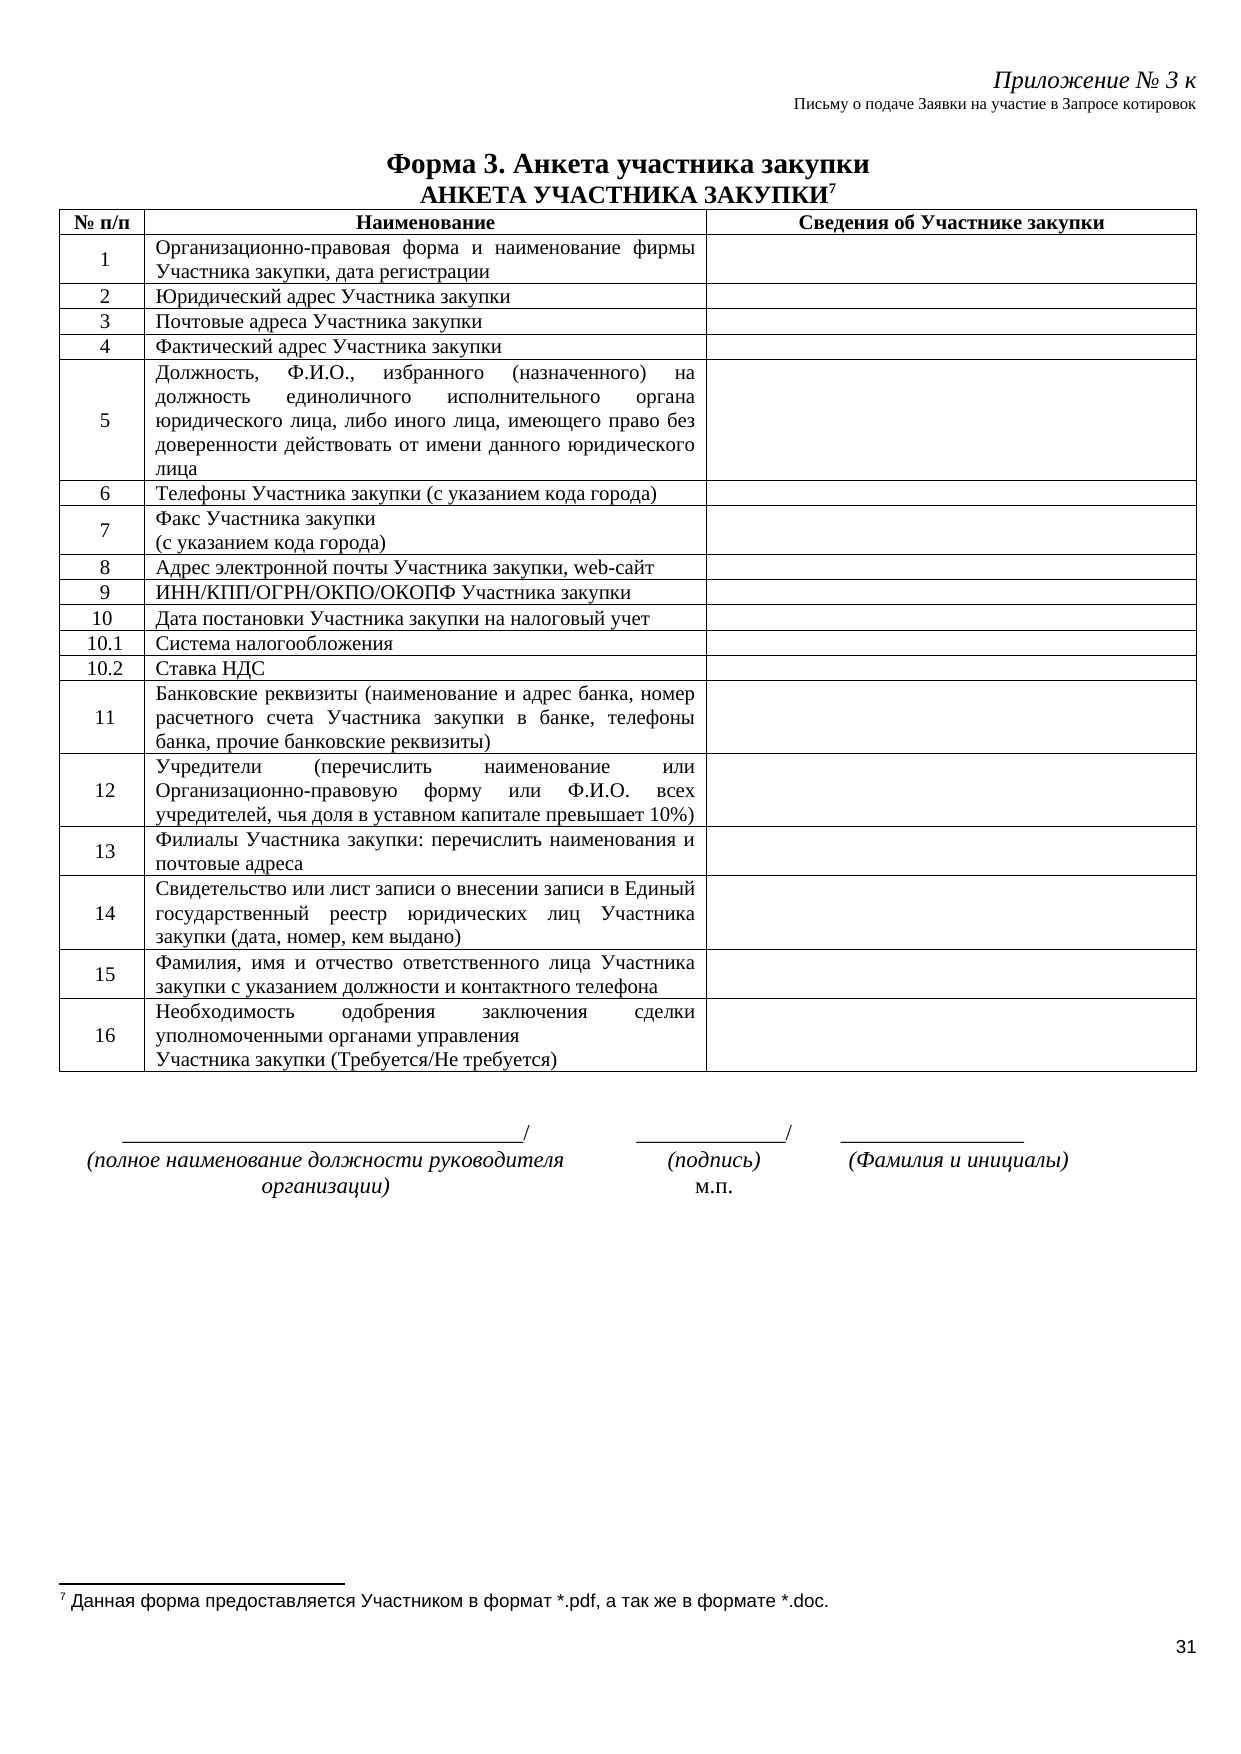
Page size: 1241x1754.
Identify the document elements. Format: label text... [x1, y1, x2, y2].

table_cell 10.1 [60, 631, 144, 654]
table_cell Факс Участника закупки (с указанием кода города) [145, 506, 706, 554]
table_cell [707, 309, 1196, 333]
table_cell Почтовые адреса Участника закупки [145, 309, 706, 333]
table_header № п/п [60, 210, 144, 234]
table_cell Телефоны Участника закупки (с указанием кода города) [145, 481, 706, 505]
table_cell [707, 605, 1196, 629]
text Форма 3. Анкета участника закупки [59, 147, 1196, 180]
table_cell [707, 631, 1196, 654]
table_cell Свидетельство или лист записи о внесении записи в Единый государственный реестр юридических лиц Участника закупки (дата, номер, кем выдано) [145, 876, 706, 948]
table_cell 1 [60, 235, 144, 283]
table_cell Дата постановки Участника закупки на налоговый учет [145, 605, 706, 629]
table_cell Фамилия, имя и отчество ответственного лица Участника закупки с указанием должности и контактного телефона [145, 950, 706, 998]
table_cell 16 [60, 999, 144, 1071]
table_cell 10.2 [60, 656, 144, 680]
text Приложение № 3 к [59, 65, 1196, 94]
table_cell Филиалы Участника закупки: перечислить наименования и почтовые адреса [145, 827, 706, 875]
text АНКЕТА УЧАСТНИКА ЗАКУПКИ [59, 180, 1196, 209]
table_cell Адрес электронной почты Участника закупки, web-сайт [145, 555, 706, 579]
table_cell [707, 950, 1196, 998]
table_cell 6 [60, 481, 144, 505]
table_cell [707, 360, 1196, 480]
table_cell [707, 481, 1196, 505]
table_header Наименование [145, 210, 706, 234]
table_header ___________________________________/ [63, 1095, 598, 1145]
table_cell 5 [60, 360, 144, 480]
table_cell Необходимость одобрения заключения сделки уполномоченными органами управления Участника закупки (Требуется/Не требуется) [145, 999, 706, 1071]
table_cell 8 [60, 555, 144, 579]
table_header Сведения об Участнике закупки [707, 210, 1196, 234]
table_cell 7 [60, 506, 144, 554]
table_cell [707, 876, 1196, 948]
table_cell Учредители (перечислить наименование или Организационно-правовую форму или Ф.И.О. всех учредителей, чья доля в уставном капитале превышает 10%) [145, 754, 706, 826]
table_cell 10 [60, 605, 144, 629]
table_cell ИНН/КПП/ОГРН/ОКПО/ОКОПФ Участника закупки [145, 580, 706, 604]
table_cell Банковские реквизиты (наименование и адрес банка, номер расчетного счета Участника закупки в банке, телефоны банка, прочие банковские реквизиты) [145, 681, 706, 753]
table_cell Фактический адрес Участника закупки [145, 335, 706, 358]
text Письму о подаче Заявки на участие в Запросе котировок [97, 94, 1196, 113]
table_cell [707, 681, 1196, 753]
table_cell (подпись) м.п. [599, 1146, 829, 1199]
table_cell [707, 999, 1196, 1071]
table_cell [707, 506, 1196, 554]
table_header ________________ [830, 1095, 1087, 1145]
table_cell [707, 555, 1196, 579]
table_cell 12 [60, 754, 144, 826]
table_cell 15 [60, 950, 144, 998]
table_cell 13 [60, 827, 144, 875]
table_cell [707, 284, 1196, 308]
table_cell Должность, Ф.И.О., избранного (назначенного) на должность единоличного исполнительного органа юридического лица, либо иного лица, имеющего право без доверенности действовать от имени данного юридического лица [145, 360, 706, 480]
table_cell (полное наименование должности руководителя организации) [63, 1146, 598, 1199]
table_cell Организационно-правовая форма и наименование фирмы Участника закупки, дата регистрации [145, 235, 706, 283]
table_cell [707, 754, 1196, 826]
table_cell [707, 235, 1196, 283]
table_cell [707, 580, 1196, 604]
table_cell [707, 335, 1196, 358]
table_header _____________/ [599, 1095, 829, 1145]
table_cell Система налогообложения [145, 631, 706, 654]
table_cell 11 [60, 681, 144, 753]
table_cell (Фамилия и инициалы) [830, 1146, 1087, 1199]
table_cell 3 [60, 309, 144, 333]
table_cell [707, 827, 1196, 875]
table_cell Ставка НДС [145, 656, 706, 680]
table_cell [707, 656, 1196, 680]
table_cell 14 [60, 876, 144, 948]
table_cell 2 [60, 284, 144, 308]
table_cell 9 [60, 580, 144, 604]
table_cell Юридический адрес Участника закупки [145, 284, 706, 308]
table_cell 4 [60, 335, 144, 358]
